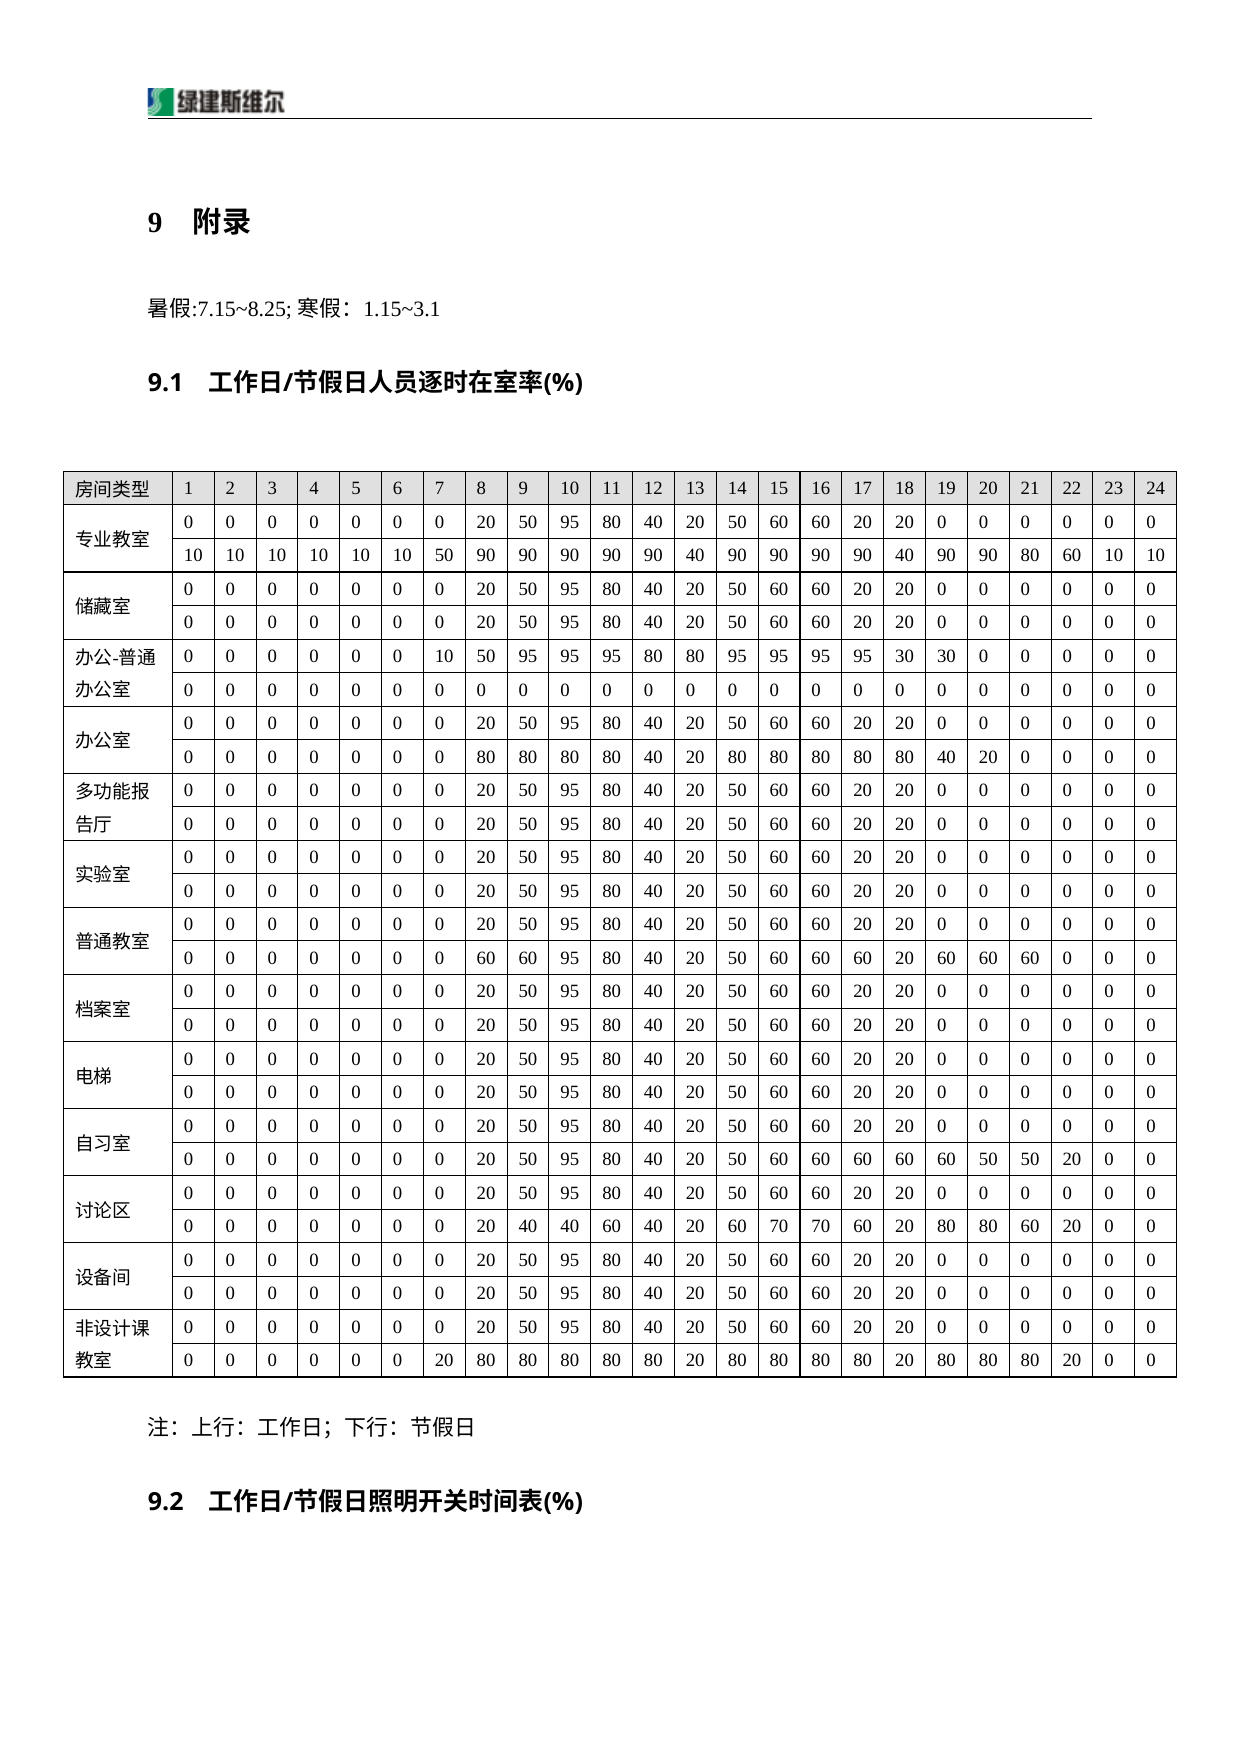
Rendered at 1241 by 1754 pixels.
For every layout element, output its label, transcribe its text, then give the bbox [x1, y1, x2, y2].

table_cell 40 [633, 573, 674, 605]
table_cell 0 [173, 1009, 214, 1041]
table_cell 80 [508, 740, 548, 773]
table_cell 0 [173, 707, 214, 739]
table_cell 办公-普通办公室 [64, 640, 172, 706]
table_cell 80 [591, 573, 632, 605]
table_cell 0 [257, 1076, 297, 1108]
table_cell 0 [717, 673, 758, 706]
table_cell 60 [759, 1109, 799, 1142]
table_cell 60 [759, 1042, 799, 1074]
table_cell 0 [215, 1109, 256, 1142]
table_cell 20 [1052, 1344, 1092, 1376]
table_cell 60 [926, 1143, 967, 1175]
table_cell 80 [717, 740, 758, 773]
table_cell 60 [801, 1310, 841, 1343]
table_cell 20 [884, 707, 925, 739]
table_cell 0 [1135, 606, 1176, 638]
table_cell 80 [633, 640, 674, 672]
table_cell 60 [759, 606, 799, 638]
table_header 1 [173, 472, 214, 504]
table_cell 0 [424, 1277, 465, 1309]
table_cell 0 [382, 606, 423, 638]
table_cell 50 [508, 606, 548, 638]
table_cell 20 [466, 505, 507, 538]
table_cell 80 [801, 740, 841, 773]
table_cell 0 [1052, 606, 1092, 638]
table_cell 20 [884, 874, 925, 907]
table_cell 0 [382, 807, 423, 840]
table_cell 电梯 [64, 1042, 172, 1108]
table_cell 0 [926, 908, 967, 940]
table_cell 0 [1010, 673, 1051, 706]
table_cell 设备间 [64, 1243, 172, 1309]
table_cell 80 [549, 1344, 590, 1376]
table_cell 0 [340, 975, 381, 1007]
table_cell 0 [173, 1344, 214, 1376]
table_header 12 [633, 472, 674, 504]
table_cell 0 [1010, 573, 1051, 605]
table_cell 0 [1093, 1310, 1134, 1343]
table_cell 0 [926, 673, 967, 706]
table_cell 20 [842, 807, 883, 840]
table_cell 0 [1093, 874, 1134, 907]
table_cell 60 [801, 1176, 841, 1209]
table_header 15 [759, 472, 799, 504]
table_cell 80 [842, 740, 883, 773]
table_cell 0 [1135, 1243, 1176, 1276]
table_cell 80 [591, 941, 632, 974]
table_cell 20 [675, 1009, 716, 1041]
table_cell 20 [675, 1344, 716, 1376]
table_cell 20 [675, 1176, 716, 1209]
table_cell 20 [466, 975, 507, 1007]
table_cell 0 [257, 1176, 297, 1209]
table_cell 0 [1093, 673, 1134, 706]
table_cell 20 [466, 1042, 507, 1074]
table_cell 办公室 [64, 707, 172, 773]
table_cell 60 [884, 1143, 925, 1175]
table_cell 50 [508, 1109, 548, 1142]
table_cell 0 [926, 1009, 967, 1041]
table_cell 0 [340, 1210, 381, 1242]
table_cell 0 [173, 573, 214, 605]
table_cell 20 [675, 908, 716, 940]
table_cell 0 [926, 505, 967, 538]
table_cell 0 [382, 740, 423, 773]
table_cell 自习室 [64, 1109, 172, 1175]
table_cell 0 [424, 1210, 465, 1242]
table_cell 0 [1135, 573, 1176, 605]
table_cell 40 [633, 707, 674, 739]
table_cell 20 [842, 1009, 883, 1041]
table_cell 0 [257, 1143, 297, 1175]
table_cell 10 [1093, 539, 1134, 571]
table_cell 10 [215, 539, 256, 571]
table_cell 讨论区 [64, 1176, 172, 1242]
table_cell 0 [1052, 774, 1092, 806]
table_cell 0 [382, 707, 423, 739]
table_cell 0 [1010, 908, 1051, 940]
table_cell 40 [633, 1176, 674, 1209]
table_cell 20 [842, 1243, 883, 1276]
table_cell 0 [173, 1210, 214, 1242]
table_cell 60 [801, 1009, 841, 1041]
table_cell 20 [884, 1009, 925, 1041]
table_cell 0 [1093, 606, 1134, 638]
table_header 2 [215, 472, 256, 504]
table_cell 40 [549, 1210, 590, 1242]
table_cell 95 [591, 640, 632, 672]
table_cell 0 [1093, 841, 1134, 873]
table_cell 0 [968, 1109, 1009, 1142]
table_cell 80 [591, 1009, 632, 1041]
table_cell 0 [1052, 1176, 1092, 1209]
table_cell 0 [215, 673, 256, 706]
table_cell 0 [298, 1009, 339, 1041]
table_cell 50 [717, 975, 758, 1007]
table_cell 20 [466, 1277, 507, 1309]
table_cell 0 [1093, 1277, 1134, 1309]
table_cell 0 [968, 908, 1009, 940]
table_cell 0 [340, 1009, 381, 1041]
table_cell 50 [424, 539, 465, 571]
table_cell 0 [424, 505, 465, 538]
table_cell 0 [968, 1076, 1009, 1108]
table_cell 20 [842, 1310, 883, 1343]
table_cell 20 [842, 975, 883, 1007]
table_cell 0 [926, 1076, 967, 1108]
table_cell 0 [298, 874, 339, 907]
table_cell 0 [424, 707, 465, 739]
table_cell 50 [717, 908, 758, 940]
table_cell 0 [1010, 640, 1051, 672]
table_cell 0 [1093, 774, 1134, 806]
table_cell 0 [1135, 673, 1176, 706]
table_header 13 [675, 472, 716, 504]
table_cell 20 [884, 1076, 925, 1108]
table_cell 60 [801, 1042, 841, 1074]
table_cell 0 [1135, 941, 1176, 974]
table_cell 0 [215, 941, 256, 974]
table_cell 0 [382, 1210, 423, 1242]
table_cell 0 [215, 1344, 256, 1376]
table_cell 0 [215, 505, 256, 538]
table_cell 20 [884, 941, 925, 974]
table_cell 50 [717, 707, 758, 739]
table_cell 50 [717, 841, 758, 873]
table_cell 95 [801, 640, 841, 672]
table_cell 0 [1093, 640, 1134, 672]
table_cell 0 [173, 975, 214, 1007]
table_cell 0 [424, 841, 465, 873]
table_cell 50 [717, 1143, 758, 1175]
table_cell 0 [340, 908, 381, 940]
table_cell 20 [675, 740, 716, 773]
table_cell 0 [340, 673, 381, 706]
table_cell 0 [968, 1042, 1009, 1074]
table_cell 10 [382, 539, 423, 571]
table_cell 0 [382, 1109, 423, 1142]
table_cell 0 [340, 1042, 381, 1074]
table_cell 0 [926, 707, 967, 739]
table_cell 60 [759, 774, 799, 806]
table_cell 20 [884, 1344, 925, 1376]
table_cell 0 [382, 1310, 423, 1343]
table_cell 60 [842, 1210, 883, 1242]
table_cell 0 [424, 1143, 465, 1175]
table_cell 0 [1052, 908, 1092, 940]
table_cell 40 [633, 505, 674, 538]
table_cell 50 [968, 1143, 1009, 1175]
table_header 11 [591, 472, 632, 504]
table_cell 0 [298, 941, 339, 974]
table_cell 20 [842, 1277, 883, 1309]
table_cell 0 [173, 807, 214, 840]
table_cell 0 [1052, 1310, 1092, 1343]
table_cell 0 [1093, 1009, 1134, 1041]
table_cell 0 [968, 640, 1009, 672]
table_cell 80 [591, 1243, 632, 1276]
table_cell 40 [633, 1042, 674, 1074]
table_cell 60 [759, 707, 799, 739]
table_cell 0 [340, 606, 381, 638]
table_cell 20 [466, 874, 507, 907]
table_cell 普通教室 [64, 908, 172, 974]
table_cell 0 [298, 707, 339, 739]
table_cell 20 [842, 1076, 883, 1108]
table_cell 0 [926, 573, 967, 605]
table_cell 0 [257, 1310, 297, 1343]
table_cell 80 [591, 1176, 632, 1209]
table_cell 0 [1093, 573, 1134, 605]
table_cell 60 [926, 941, 967, 974]
table_cell 50 [508, 707, 548, 739]
table_cell 0 [257, 975, 297, 1007]
table_header 24 [1135, 472, 1176, 504]
table_cell 0 [1010, 707, 1051, 739]
table_cell 0 [382, 505, 423, 538]
table_cell 0 [173, 841, 214, 873]
table_cell 0 [298, 1310, 339, 1343]
table_cell 0 [968, 1277, 1009, 1309]
table_cell 0 [298, 1109, 339, 1142]
table_cell 0 [298, 1344, 339, 1376]
table_cell 非设计课教室 [64, 1310, 172, 1376]
table_cell 0 [340, 1344, 381, 1376]
table_cell 40 [633, 1143, 674, 1175]
table_cell 0 [1093, 1210, 1134, 1242]
table_cell 80 [591, 1076, 632, 1108]
table_cell 20 [466, 1243, 507, 1276]
table_cell 0 [1052, 640, 1092, 672]
table_cell 80 [591, 1143, 632, 1175]
table_cell 50 [508, 774, 548, 806]
table_cell 0 [1052, 707, 1092, 739]
table_cell 0 [1093, 807, 1134, 840]
table_cell 0 [424, 1009, 465, 1041]
table_cell 0 [173, 673, 214, 706]
table_cell 60 [842, 1143, 883, 1175]
table_cell 20 [675, 874, 716, 907]
table_cell 40 [633, 807, 674, 840]
table_cell 20 [884, 1176, 925, 1209]
table_cell 95 [549, 1176, 590, 1209]
table_cell 60 [508, 941, 548, 974]
table_cell 0 [215, 740, 256, 773]
table_cell 0 [968, 774, 1009, 806]
table_cell 95 [549, 1042, 590, 1074]
table_cell 40 [633, 1076, 674, 1108]
table_cell 0 [340, 807, 381, 840]
table_cell 20 [884, 573, 925, 605]
table_cell 0 [1052, 874, 1092, 907]
table_cell 0 [1135, 1210, 1176, 1242]
table_cell 0 [257, 1243, 297, 1276]
table_cell 0 [842, 673, 883, 706]
table_cell 0 [1052, 1243, 1092, 1276]
table_cell 20 [466, 606, 507, 638]
picture [147, 88, 288, 116]
table_cell 95 [549, 1243, 590, 1276]
table_cell 0 [1135, 1176, 1176, 1209]
table_cell 0 [382, 1277, 423, 1309]
table_cell 20 [466, 1310, 507, 1343]
table_cell 0 [1135, 1344, 1176, 1376]
table_cell 20 [842, 908, 883, 940]
table_cell 20 [675, 1042, 716, 1074]
table_cell 0 [1135, 807, 1176, 840]
table_cell 0 [508, 673, 548, 706]
table_cell 80 [1010, 1344, 1051, 1376]
table_cell 0 [466, 673, 507, 706]
table_cell 0 [382, 1344, 423, 1376]
table_cell 60 [759, 975, 799, 1007]
table_cell 0 [1052, 1277, 1092, 1309]
table_cell 80 [591, 505, 632, 538]
table_cell 60 [759, 1009, 799, 1041]
table_cell 0 [1052, 941, 1092, 974]
table_cell 95 [549, 1143, 590, 1175]
table_cell 80 [759, 740, 799, 773]
table_cell 0 [1010, 1310, 1051, 1343]
table_cell 80 [926, 1210, 967, 1242]
table_header 18 [884, 472, 925, 504]
table_cell 0 [298, 673, 339, 706]
table_cell 50 [508, 975, 548, 1007]
table_cell 0 [215, 707, 256, 739]
subtitle 附录 [148, 187, 1092, 252]
table_cell 80 [591, 707, 632, 739]
table_cell 0 [215, 841, 256, 873]
table_cell 80 [1010, 539, 1051, 571]
table_header 8 [466, 472, 507, 504]
table_cell 0 [1093, 1042, 1134, 1074]
table_cell 20 [675, 807, 716, 840]
table_cell 20 [842, 573, 883, 605]
table_cell 0 [173, 1109, 214, 1142]
table_cell 0 [173, 1310, 214, 1343]
table_cell 60 [759, 505, 799, 538]
table_cell 50 [508, 807, 548, 840]
table_cell 20 [466, 1210, 507, 1242]
table_cell 0 [1093, 1176, 1134, 1209]
table_header 7 [424, 472, 465, 504]
table_cell 80 [675, 640, 716, 672]
table_cell 40 [633, 774, 674, 806]
table_cell 50 [508, 1042, 548, 1074]
table_cell 0 [1010, 1109, 1051, 1142]
table_cell 40 [633, 841, 674, 873]
table_cell 80 [466, 1344, 507, 1376]
table_cell 0 [340, 1310, 381, 1343]
table_cell 20 [842, 1176, 883, 1209]
table_cell 0 [926, 975, 967, 1007]
table_cell 0 [1135, 1076, 1176, 1108]
table_cell 0 [298, 1277, 339, 1309]
table_cell 20 [675, 1143, 716, 1175]
table_cell 40 [633, 740, 674, 773]
table_cell 0 [1010, 774, 1051, 806]
table_cell 10 [257, 539, 297, 571]
table_cell 0 [340, 573, 381, 605]
table_cell 0 [1093, 707, 1134, 739]
table_cell 60 [801, 975, 841, 1007]
table_cell 40 [633, 1310, 674, 1343]
table_cell 0 [1135, 707, 1176, 739]
table_cell 40 [633, 874, 674, 907]
table_cell 20 [466, 707, 507, 739]
table_cell 0 [173, 1143, 214, 1175]
table_cell 档案室 [64, 975, 172, 1041]
table_cell 0 [1010, 505, 1051, 538]
table_header 21 [1010, 472, 1051, 504]
table_cell 0 [340, 640, 381, 672]
table_cell 80 [801, 1344, 841, 1376]
text 暑假:7.15~8.25; 寒假：1.15~3.1 [148, 291, 1092, 323]
table_cell 0 [257, 707, 297, 739]
table_cell 95 [549, 573, 590, 605]
table_cell 20 [675, 1210, 716, 1242]
table_cell 95 [759, 640, 799, 672]
table_cell 95 [549, 941, 590, 974]
table_cell 20 [675, 975, 716, 1007]
table_cell 0 [1093, 1143, 1134, 1175]
table_cell 60 [717, 1210, 758, 1242]
table_cell 80 [633, 1344, 674, 1376]
table_cell 0 [340, 1076, 381, 1108]
table_cell 0 [340, 505, 381, 538]
table_cell 20 [1052, 1210, 1092, 1242]
table_cell 0 [340, 707, 381, 739]
text 注：上行：工作日；下行：节假日 [148, 1410, 1092, 1442]
table_cell 0 [1093, 975, 1134, 1007]
table_cell 80 [591, 1310, 632, 1343]
table_cell 20 [884, 841, 925, 873]
table_cell 80 [591, 841, 632, 873]
table_cell 40 [508, 1210, 548, 1242]
table_cell 80 [884, 740, 925, 773]
table_cell 20 [842, 707, 883, 739]
table_cell 0 [1093, 505, 1134, 538]
table_cell 0 [1052, 807, 1092, 840]
table_header 22 [1052, 472, 1092, 504]
table_cell 40 [633, 941, 674, 974]
table_cell 0 [968, 707, 1009, 739]
table_cell 50 [717, 573, 758, 605]
table_cell 0 [1135, 740, 1176, 773]
table_cell 20 [675, 707, 716, 739]
table_cell 0 [340, 774, 381, 806]
table_cell 0 [1052, 573, 1092, 605]
table_cell 0 [298, 1210, 339, 1242]
table_cell 0 [1135, 1009, 1176, 1041]
table_cell 0 [968, 1310, 1009, 1343]
table_cell 80 [591, 874, 632, 907]
table_cell 0 [298, 740, 339, 773]
table_cell 10 [173, 539, 214, 571]
table_cell 80 [591, 774, 632, 806]
table_cell 20 [675, 573, 716, 605]
table_cell 0 [1135, 774, 1176, 806]
table_cell 95 [549, 1277, 590, 1309]
table_cell 60 [759, 908, 799, 940]
table_cell 0 [257, 573, 297, 605]
table_cell 50 [717, 1277, 758, 1309]
table_cell 50 [717, 1176, 758, 1209]
table_cell 50 [508, 505, 548, 538]
table_cell 10 [340, 539, 381, 571]
table_cell 50 [508, 1277, 548, 1309]
table_cell 0 [340, 1176, 381, 1209]
table_cell 0 [298, 1076, 339, 1108]
table_cell 0 [424, 740, 465, 773]
table_cell 0 [1010, 1176, 1051, 1209]
table_cell 20 [466, 1009, 507, 1041]
table_cell 0 [424, 1243, 465, 1276]
table_cell 20 [675, 606, 716, 638]
table_cell 0 [298, 606, 339, 638]
table_cell 0 [340, 874, 381, 907]
table_cell 0 [215, 908, 256, 940]
table_cell 40 [884, 539, 925, 571]
table_cell 20 [466, 1143, 507, 1175]
table_cell 0 [173, 505, 214, 538]
table_cell 0 [340, 941, 381, 974]
table_header 16 [801, 472, 841, 504]
table_cell 95 [549, 874, 590, 907]
table_cell 0 [1135, 1042, 1176, 1074]
table_cell 0 [173, 908, 214, 940]
table_header 房间类型 [64, 472, 172, 504]
table_cell 专业教室 [64, 505, 172, 571]
table_cell 0 [257, 1277, 297, 1309]
table_cell 95 [549, 606, 590, 638]
table_cell 50 [508, 1176, 548, 1209]
table_cell 95 [549, 1076, 590, 1108]
table_cell 50 [508, 1310, 548, 1343]
table_cell 90 [801, 539, 841, 571]
table_cell 0 [968, 573, 1009, 605]
table_cell 80 [591, 606, 632, 638]
table_cell 0 [257, 673, 297, 706]
table_cell 60 [759, 1243, 799, 1276]
table_cell 80 [759, 1344, 799, 1376]
table_cell 0 [1093, 908, 1134, 940]
table_cell 50 [717, 1042, 758, 1074]
table_cell 0 [926, 606, 967, 638]
table_cell 20 [675, 841, 716, 873]
table_cell 0 [1135, 975, 1176, 1007]
table_cell 0 [215, 1143, 256, 1175]
table_cell 50 [717, 1109, 758, 1142]
table_cell 0 [424, 1310, 465, 1343]
table_cell 80 [926, 1344, 967, 1376]
table_cell 20 [884, 1042, 925, 1074]
table_cell 80 [508, 1344, 548, 1376]
table_cell 0 [173, 1176, 214, 1209]
table_cell 0 [1052, 505, 1092, 538]
table_cell 0 [1135, 640, 1176, 672]
table_cell 20 [884, 1109, 925, 1142]
table_cell 0 [1135, 1310, 1176, 1343]
table_cell 0 [340, 1143, 381, 1175]
table_cell 95 [549, 640, 590, 672]
table_cell 储藏室 [64, 573, 172, 638]
table_cell 20 [675, 1109, 716, 1142]
table_cell 0 [257, 1210, 297, 1242]
table_cell 50 [717, 1310, 758, 1343]
table_cell 0 [1135, 1277, 1176, 1309]
table_cell 0 [215, 1277, 256, 1309]
table_cell 0 [340, 841, 381, 873]
table_cell 50 [1010, 1143, 1051, 1175]
table_cell 0 [1093, 1109, 1134, 1142]
table_cell 0 [298, 774, 339, 806]
table_cell 0 [173, 874, 214, 907]
table_cell 0 [1093, 1243, 1134, 1276]
table_cell 0 [968, 975, 1009, 1007]
table_cell 0 [215, 1210, 256, 1242]
table_cell 0 [1135, 874, 1176, 907]
table_cell 0 [215, 1076, 256, 1108]
table_cell 0 [298, 908, 339, 940]
table_cell 20 [884, 774, 925, 806]
table_cell 0 [926, 1176, 967, 1209]
table_cell 90 [926, 539, 967, 571]
table_cell 60 [801, 505, 841, 538]
table_cell 20 [842, 505, 883, 538]
table_cell 40 [926, 740, 967, 773]
table_cell 0 [298, 807, 339, 840]
table_cell 0 [173, 740, 214, 773]
table_cell 0 [382, 908, 423, 940]
table_cell 60 [801, 1243, 841, 1276]
table_cell 实验室 [64, 841, 172, 907]
table_cell 0 [968, 606, 1009, 638]
table_cell 60 [759, 1143, 799, 1175]
table_cell 50 [508, 1076, 548, 1108]
table_cell 20 [884, 908, 925, 940]
table_cell 80 [466, 740, 507, 773]
table_cell 50 [508, 841, 548, 873]
table_cell 20 [884, 1210, 925, 1242]
table_cell 0 [215, 774, 256, 806]
table_header 17 [842, 472, 883, 504]
table_cell 0 [1052, 1076, 1092, 1108]
table_cell 90 [466, 539, 507, 571]
table_cell 90 [508, 539, 548, 571]
table_cell 50 [508, 1143, 548, 1175]
table_cell 95 [549, 1109, 590, 1142]
table_cell 60 [759, 807, 799, 840]
table_cell 60 [466, 941, 507, 974]
table_cell 50 [717, 505, 758, 538]
table_cell 0 [1010, 1243, 1051, 1276]
table_cell 0 [382, 841, 423, 873]
table_cell 50 [717, 606, 758, 638]
table_cell 20 [466, 1076, 507, 1108]
table_cell 0 [424, 1042, 465, 1074]
table_cell 20 [1052, 1143, 1092, 1175]
table_cell 0 [968, 1009, 1009, 1041]
table_cell 40 [633, 975, 674, 1007]
table_cell 0 [257, 740, 297, 773]
table_cell 40 [633, 1109, 674, 1142]
table_cell 0 [549, 673, 590, 706]
table_cell 80 [968, 1210, 1009, 1242]
table_cell 0 [1010, 841, 1051, 873]
table_cell 0 [257, 640, 297, 672]
table_cell 0 [1010, 807, 1051, 840]
table_cell 20 [675, 941, 716, 974]
table_cell 0 [340, 1109, 381, 1142]
table_cell 20 [466, 573, 507, 605]
table_cell 90 [717, 539, 758, 571]
table_cell 30 [884, 640, 925, 672]
table_header 5 [340, 472, 381, 504]
table_cell 50 [508, 908, 548, 940]
table_cell 50 [717, 874, 758, 907]
table_cell 80 [717, 1344, 758, 1376]
table_cell 0 [382, 975, 423, 1007]
table_cell 0 [215, 640, 256, 672]
table_cell 60 [1010, 1210, 1051, 1242]
table_cell 0 [926, 1243, 967, 1276]
table_cell 0 [1010, 874, 1051, 907]
table_cell 多功能报告厅 [64, 774, 172, 840]
table_cell 0 [424, 941, 465, 974]
table_cell 20 [884, 807, 925, 840]
table_cell 40 [633, 1243, 674, 1276]
table_cell 0 [173, 1042, 214, 1074]
table_cell 50 [508, 1243, 548, 1276]
table_cell 0 [215, 1243, 256, 1276]
table_cell 60 [968, 941, 1009, 974]
table_cell 40 [633, 908, 674, 940]
table_cell 0 [257, 1042, 297, 1074]
table_cell 0 [1010, 1009, 1051, 1041]
table_cell 0 [1093, 1344, 1134, 1376]
table_cell 40 [633, 1210, 674, 1242]
table_cell 60 [1052, 539, 1092, 571]
table_cell 0 [1010, 1042, 1051, 1074]
table_cell 0 [1052, 841, 1092, 873]
table_cell 50 [717, 941, 758, 974]
table_cell 0 [382, 673, 423, 706]
table_cell 90 [842, 539, 883, 571]
table_cell 0 [340, 1277, 381, 1309]
table_cell 50 [466, 640, 507, 672]
table_cell 0 [257, 807, 297, 840]
table_cell 80 [591, 1109, 632, 1142]
table_cell 0 [298, 573, 339, 605]
table_cell 95 [549, 908, 590, 940]
table_cell 0 [926, 841, 967, 873]
table_header 3 [257, 472, 297, 504]
table_cell 60 [759, 841, 799, 873]
table_cell 90 [759, 539, 799, 571]
table_cell 20 [968, 740, 1009, 773]
table_cell 0 [926, 874, 967, 907]
table_cell 0 [173, 774, 214, 806]
table_cell 20 [842, 774, 883, 806]
table_cell 0 [424, 573, 465, 605]
table_cell 60 [759, 1076, 799, 1108]
table_cell 20 [884, 1243, 925, 1276]
table_cell 80 [591, 1042, 632, 1074]
table_cell 20 [884, 1310, 925, 1343]
table_cell 0 [1093, 941, 1134, 974]
table_cell 0 [382, 1042, 423, 1074]
table_cell 60 [801, 941, 841, 974]
table_cell 60 [801, 1109, 841, 1142]
table_cell 20 [675, 1310, 716, 1343]
table_cell 70 [759, 1210, 799, 1242]
table_cell 95 [549, 707, 590, 739]
table_cell 0 [1052, 1042, 1092, 1074]
table_cell 0 [298, 975, 339, 1007]
table_cell 0 [382, 1176, 423, 1209]
table_cell 50 [717, 774, 758, 806]
table_cell 20 [675, 505, 716, 538]
table_cell 60 [842, 941, 883, 974]
table_header 14 [717, 472, 758, 504]
table_cell 0 [215, 1310, 256, 1343]
table_cell 95 [508, 640, 548, 672]
table_cell 20 [842, 606, 883, 638]
table_cell 0 [257, 505, 297, 538]
table_cell 0 [1052, 673, 1092, 706]
table_cell 0 [340, 740, 381, 773]
table_cell 20 [466, 1176, 507, 1209]
table_cell 0 [173, 1076, 214, 1108]
table_header 10 [549, 472, 590, 504]
table_cell 0 [884, 673, 925, 706]
table_cell 50 [508, 1009, 548, 1041]
table_cell 40 [675, 539, 716, 571]
table_cell 0 [173, 640, 214, 672]
table_cell 60 [801, 1143, 841, 1175]
table_cell 20 [884, 505, 925, 538]
table_cell 0 [926, 1277, 967, 1309]
table_cell 0 [1010, 1277, 1051, 1309]
table_cell 0 [298, 1176, 339, 1209]
table_cell 0 [926, 1109, 967, 1142]
table_cell 0 [1010, 740, 1051, 773]
table_cell 0 [298, 1243, 339, 1276]
table_cell 0 [424, 1176, 465, 1209]
table_cell 20 [675, 1277, 716, 1309]
table_cell 20 [675, 1076, 716, 1108]
table_cell 20 [842, 1109, 883, 1142]
table_cell 20 [675, 774, 716, 806]
table_cell 0 [1010, 606, 1051, 638]
table_cell 10 [298, 539, 339, 571]
table_cell 60 [759, 874, 799, 907]
table_cell 20 [842, 841, 883, 873]
table_cell 70 [801, 1210, 841, 1242]
table_cell 0 [1093, 1076, 1134, 1108]
table_cell 60 [801, 874, 841, 907]
table_cell 0 [968, 673, 1009, 706]
table_cell 0 [173, 1277, 214, 1309]
table_cell 20 [466, 774, 507, 806]
table_cell 50 [717, 1009, 758, 1041]
table_cell 40 [633, 1009, 674, 1041]
table_cell 0 [926, 774, 967, 806]
table_cell 20 [466, 841, 507, 873]
table_cell 60 [801, 774, 841, 806]
table_cell 0 [215, 1176, 256, 1209]
table_cell 0 [215, 606, 256, 638]
table_cell 0 [424, 673, 465, 706]
table_cell 0 [257, 941, 297, 974]
table_cell 0 [1052, 1009, 1092, 1041]
table_cell 60 [759, 573, 799, 605]
table_cell 20 [842, 874, 883, 907]
table_cell 90 [549, 539, 590, 571]
table_header 6 [382, 472, 423, 504]
table_cell 20 [466, 908, 507, 940]
table_cell 0 [257, 841, 297, 873]
table_cell 0 [382, 573, 423, 605]
table_cell 95 [549, 774, 590, 806]
table_cell 0 [1010, 975, 1051, 1007]
table_cell 0 [801, 673, 841, 706]
table_cell 20 [675, 1243, 716, 1276]
table_cell 0 [382, 1143, 423, 1175]
table_cell 0 [173, 1243, 214, 1276]
table_cell 0 [1135, 908, 1176, 940]
table_cell 0 [1052, 975, 1092, 1007]
table_cell 80 [591, 1344, 632, 1376]
table_cell 0 [1052, 740, 1092, 773]
table_cell 80 [549, 740, 590, 773]
table_cell 95 [549, 841, 590, 873]
table_cell 60 [801, 573, 841, 605]
table_cell 0 [382, 774, 423, 806]
table_cell 0 [633, 673, 674, 706]
table_cell 30 [926, 640, 967, 672]
table_cell 20 [884, 606, 925, 638]
table_cell 20 [842, 1042, 883, 1074]
table_cell 50 [717, 1076, 758, 1108]
table_cell 60 [801, 841, 841, 873]
table_header 23 [1093, 472, 1134, 504]
table_cell 0 [298, 1042, 339, 1074]
table_cell 0 [675, 673, 716, 706]
table_cell 0 [215, 807, 256, 840]
table_cell 0 [257, 908, 297, 940]
table_cell 0 [215, 874, 256, 907]
table_cell 0 [1052, 1109, 1092, 1142]
table_cell 60 [801, 807, 841, 840]
table_header 4 [298, 472, 339, 504]
table_cell 0 [257, 774, 297, 806]
table_cell 0 [382, 640, 423, 672]
table_cell 20 [466, 807, 507, 840]
table_cell 50 [717, 1243, 758, 1276]
table_cell 80 [842, 1344, 883, 1376]
table_cell 0 [215, 573, 256, 605]
table_cell 95 [549, 1310, 590, 1343]
table_cell 20 [884, 1277, 925, 1309]
table_cell 90 [968, 539, 1009, 571]
table_cell 0 [1135, 505, 1176, 538]
table_cell 0 [424, 975, 465, 1007]
table_cell 0 [215, 1009, 256, 1041]
table_cell 0 [968, 874, 1009, 907]
table_cell 0 [1135, 841, 1176, 873]
table_cell 0 [1010, 1076, 1051, 1108]
table_cell 0 [382, 1243, 423, 1276]
table_header 20 [968, 472, 1009, 504]
table_cell 0 [968, 505, 1009, 538]
table_cell 0 [759, 673, 799, 706]
table_cell 60 [759, 1176, 799, 1209]
table_cell 0 [968, 807, 1009, 840]
table_cell 0 [1135, 1109, 1176, 1142]
table_cell 20 [466, 1109, 507, 1142]
table_cell 60 [591, 1210, 632, 1242]
table_cell 0 [1093, 740, 1134, 773]
table_cell 0 [424, 774, 465, 806]
table_cell 0 [424, 908, 465, 940]
table_cell 0 [173, 941, 214, 974]
table_cell 50 [508, 874, 548, 907]
table_cell 0 [424, 1076, 465, 1108]
table_cell 0 [257, 606, 297, 638]
table_cell 80 [968, 1344, 1009, 1376]
table_cell 0 [926, 1310, 967, 1343]
table_cell 60 [759, 1277, 799, 1309]
table_cell 60 [801, 606, 841, 638]
table_cell 20 [424, 1344, 465, 1376]
table_cell 0 [968, 1176, 1009, 1209]
table_cell 20 [884, 975, 925, 1007]
table_cell 95 [549, 1009, 590, 1041]
subtitle 工作日/节假日人员逐时在室率(%) [148, 348, 1092, 413]
table_cell 40 [633, 1277, 674, 1309]
table_cell 95 [549, 975, 590, 1007]
table_cell 10 [424, 640, 465, 672]
table_cell 80 [591, 908, 632, 940]
table_cell 50 [508, 573, 548, 605]
table_cell 50 [717, 807, 758, 840]
table_cell 60 [801, 1076, 841, 1108]
table_cell 0 [215, 975, 256, 1007]
table_cell 0 [424, 606, 465, 638]
table_cell 40 [633, 606, 674, 638]
table_cell 0 [382, 941, 423, 974]
table_cell 90 [591, 539, 632, 571]
table_cell 80 [591, 975, 632, 1007]
table_cell 0 [926, 1042, 967, 1074]
table_cell 0 [215, 1042, 256, 1074]
table_cell 60 [801, 1277, 841, 1309]
table_cell 60 [801, 707, 841, 739]
table_cell 60 [1010, 941, 1051, 974]
table_cell 0 [257, 1009, 297, 1041]
table_cell 95 [842, 640, 883, 672]
table_cell 95 [549, 807, 590, 840]
table_cell 0 [591, 673, 632, 706]
table_cell 80 [591, 740, 632, 773]
table_cell 60 [759, 1310, 799, 1343]
table_cell 60 [759, 941, 799, 974]
table_cell 95 [549, 505, 590, 538]
table_cell 0 [382, 1076, 423, 1108]
table_cell 0 [968, 841, 1009, 873]
table_cell 90 [633, 539, 674, 571]
table_cell 0 [968, 1243, 1009, 1276]
table_cell 0 [424, 874, 465, 907]
table_cell 0 [424, 807, 465, 840]
subtitle 工作日/节假日照明开关时间表(%) [148, 1467, 1092, 1532]
table_cell 0 [298, 1143, 339, 1175]
table_cell 0 [257, 874, 297, 907]
table_cell 0 [173, 606, 214, 638]
table_cell 0 [926, 807, 967, 840]
table_cell 0 [257, 1344, 297, 1376]
table_cell 0 [298, 841, 339, 873]
table_cell 10 [1135, 539, 1176, 571]
table_cell 80 [591, 1277, 632, 1309]
table_cell 0 [257, 1109, 297, 1142]
table_header 19 [926, 472, 967, 504]
table_cell 0 [382, 874, 423, 907]
table_cell 80 [591, 807, 632, 840]
table_cell 0 [298, 640, 339, 672]
table_cell 0 [298, 505, 339, 538]
table_cell 0 [1135, 1143, 1176, 1175]
table_cell 0 [382, 1009, 423, 1041]
table_header 9 [508, 472, 548, 504]
table_cell 95 [717, 640, 758, 672]
table_cell 60 [801, 908, 841, 940]
table_cell 0 [340, 1243, 381, 1276]
table_cell 0 [424, 1109, 465, 1142]
